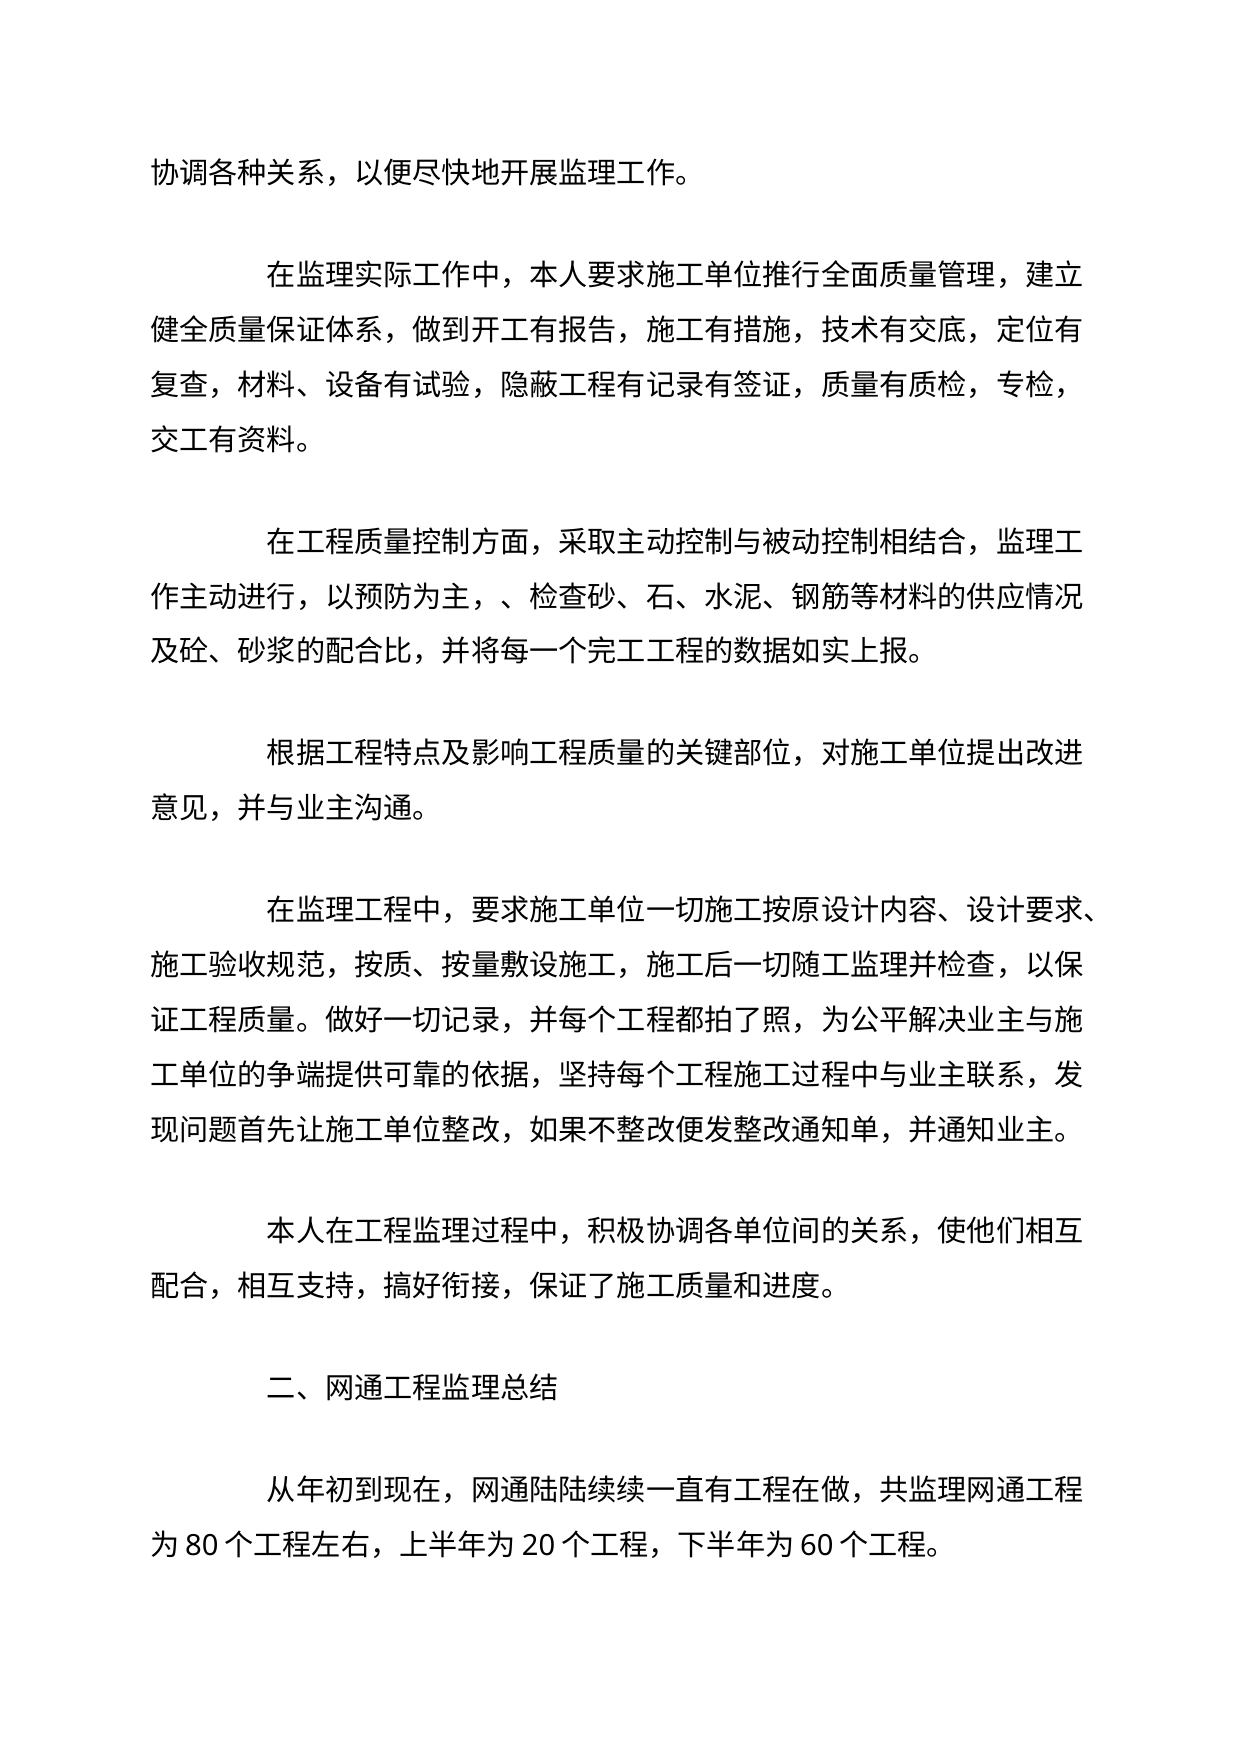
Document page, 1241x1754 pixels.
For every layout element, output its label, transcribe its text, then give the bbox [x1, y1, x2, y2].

text 本人在工程监理过程中，积极协调各单位间的关系，使他们相互配合，相互支持，搞好衔接，保证了施工质量和进度。 [150, 1208, 1090, 1305]
text 在监理实际工作中，本人要求施工单位推行全面质量管理，建立健全质量保证体系，做到开工有报告，施工有措施，技术有交底，定位有复查，材料、设备有试验，隐蔽工程有记录有签证，质量有质检，专检，交工有资料。 [150, 252, 1090, 459]
text 在监理工程中，要求施工单位一切施工按原设计内容、设计要求、施工验收规范，按质、按量敷设施工，施工后一切随工监理并检查，以保证工程质量。做好一切记录，并每个工程都拍了照，为公平解决业主与施工单位的争端提供可靠的依据，坚持每个工程施工过程中与业主联系，发现问题首先让施工单位整改，如果不整改便发整改通知单，并通知业主。 [150, 886, 1090, 1148]
text 二、网通工程监理总结 [150, 1364, 1090, 1407]
text 从年初到现在，网通陆陆续续一直有工程在做，共监理网通工程为80个工程左右，上半年为20个工程，下半年为60个工程。 [150, 1466, 1090, 1563]
text 在工程质量控制方面，采取主动控制与被动控制相结合，监理工作主动进行，以预防为主，、检查砂、石、水泥、钢筋等材料的供应情况及砼、砂浆的配合比，并将每一个完工工程的数据如实上报。 [150, 518, 1090, 670]
text 根据工程特点及影响工程质量的关键部位，对施工单位提出改进意见，并与业主沟通。 [150, 730, 1090, 827]
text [150, 150, 1090, 192]
